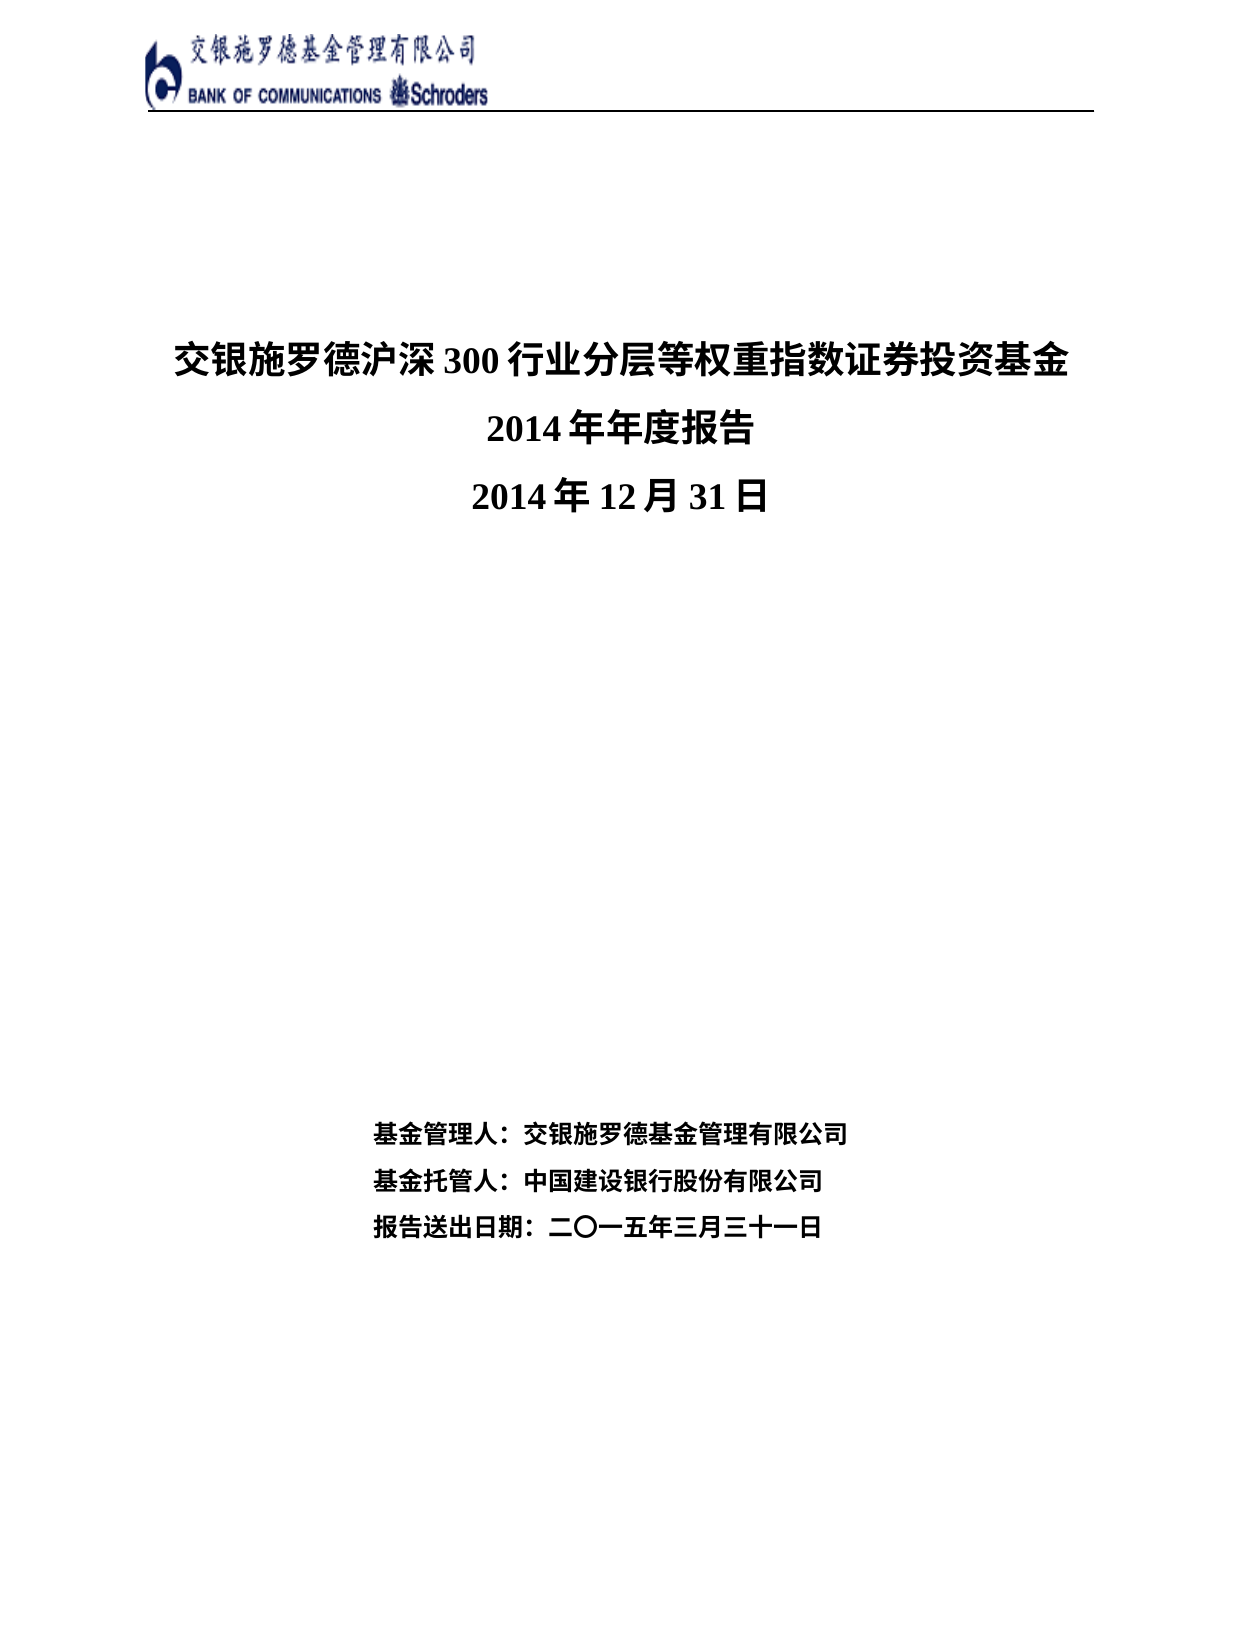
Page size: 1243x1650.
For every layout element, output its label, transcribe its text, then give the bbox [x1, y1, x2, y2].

text 交银施罗德沪深300行业分层等权重指数证券投资基金 [148, 329, 1094, 384]
picture [145, 34, 488, 110]
text 基金管理人：交银施罗德基金管理有限公司 [148, 1115, 1094, 1151]
text 报告送出日期：二〇一五年三月三十一日 [148, 1208, 1094, 1244]
text 基金托管人：中国建设银行股份有限公司 [148, 1161, 1094, 1197]
text 2014年12月31日 [148, 466, 1094, 520]
text 2014年年度报告 [148, 398, 1094, 452]
